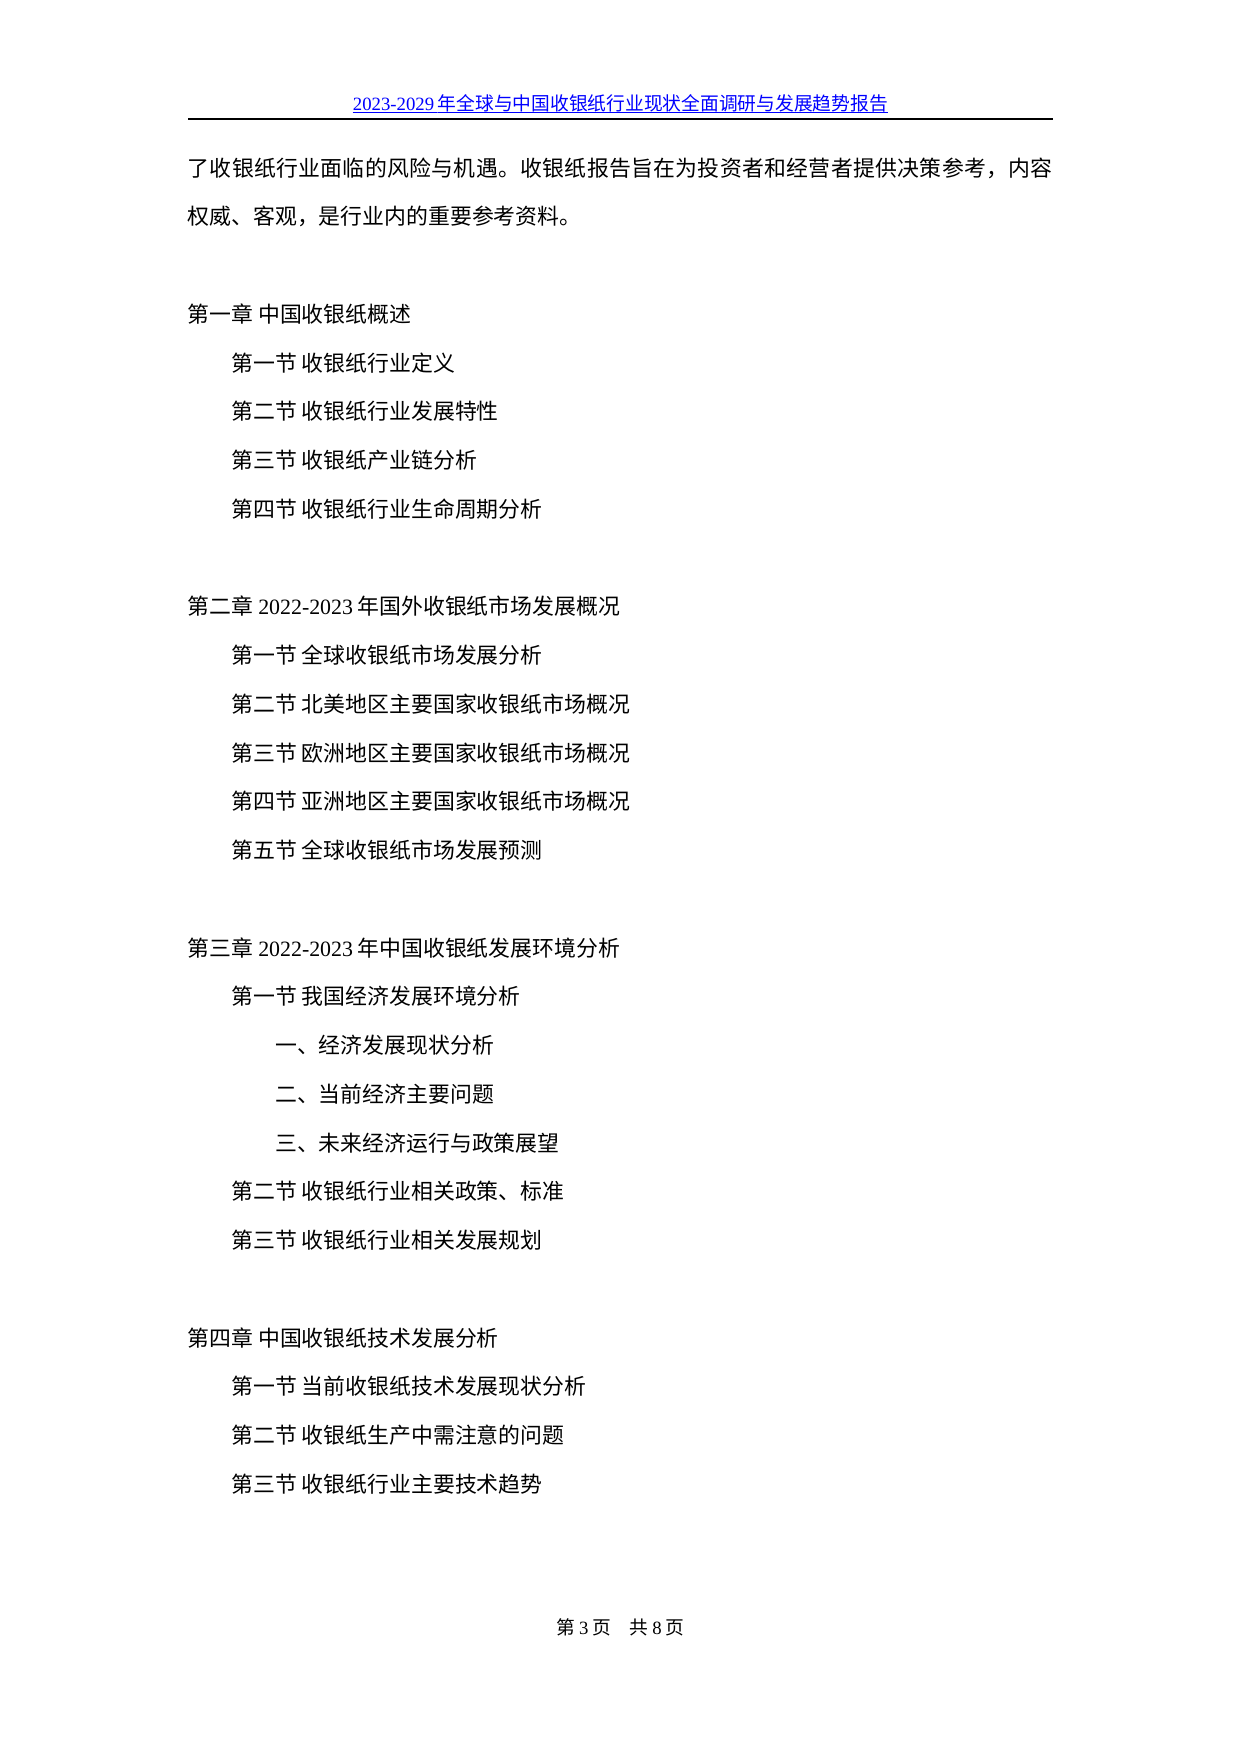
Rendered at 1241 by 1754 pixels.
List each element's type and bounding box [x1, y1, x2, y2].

text [187, 150, 1053, 1499]
